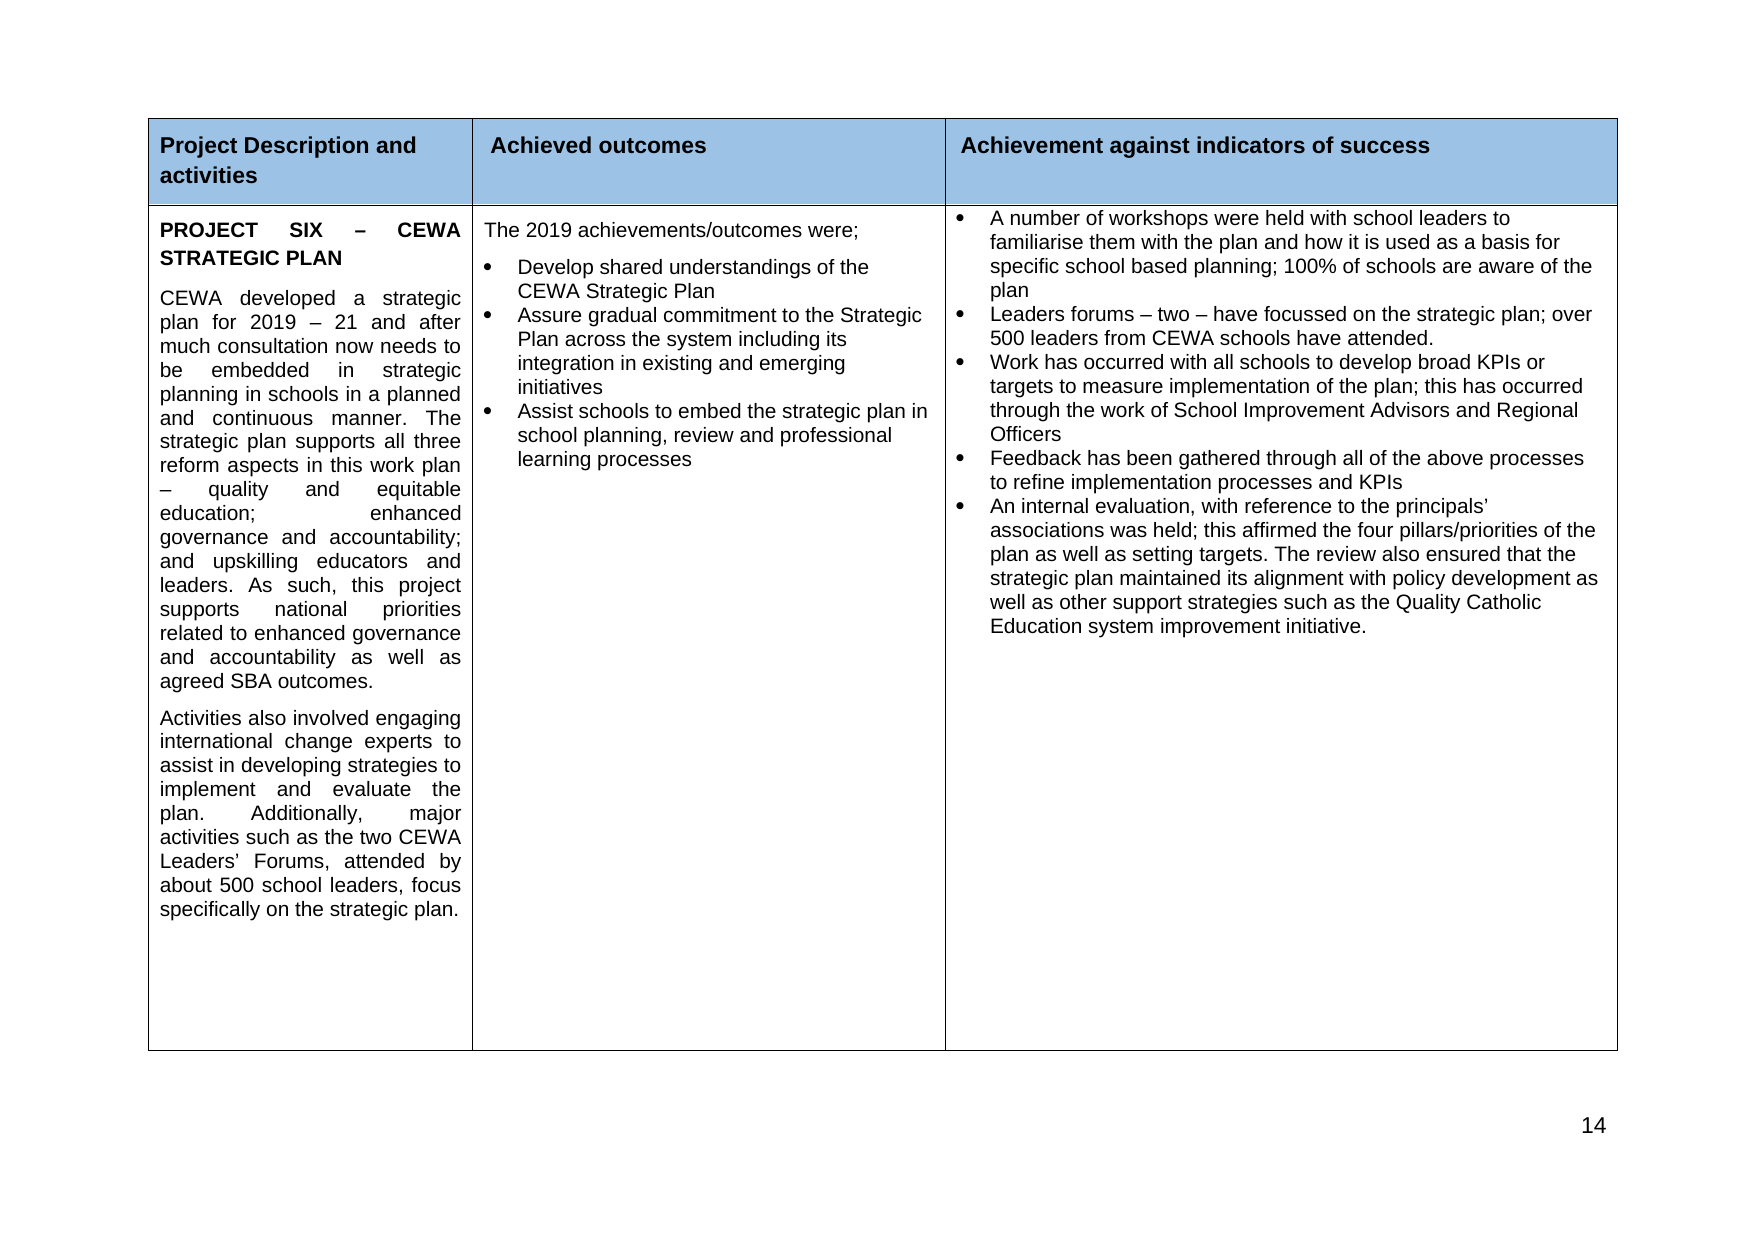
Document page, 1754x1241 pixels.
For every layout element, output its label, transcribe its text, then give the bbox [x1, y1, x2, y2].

table_header Achievement against indicators of success [946, 119, 1617, 204]
table_cell PROJECT SIX – CEWA STRATEGIC PLAN CEWA developed a strategic plan for 2019 – 21 and after much consultation now needs to be embedded in strategic planning in schools in a planned and continuous manner. The strategic plan supports all three reform aspects in this work plan – quality and equitable education; enhanced governance and accountability; and upskilling educators and leaders. As such, this project supports national priorities related to enhanced governance and accountability as well as agreed SBA outcomes. Activities also involved engaging international change experts to assist in developing strategies to implement and evaluate the plan. Additionally, major activities such as the two CEWA Leaders’ Forums, attended by about 500 school leaders, focus specifically on the strategic plan. [149, 206, 472, 1050]
table_header Project Description and activities [149, 119, 472, 204]
table_header Achieved outcomes [473, 119, 945, 204]
table_cell The 2019 achievements/outcomes were; Develop shared understandings of the CEWA Strategic Plan Assure gradual commitment to the Strategic Plan across the system including its integration in existing and emerging initiatives Assist schools to embed the strategic plan in school planning, review and professional learning processes [473, 206, 945, 1050]
table_cell A number of workshops were held with school leaders to familiarise them with the plan and how it is used as a basis for specific school based planning; 100% of schools are aware of the plan Leaders forums – two – have focussed on the strategic plan; over 500 leaders from CEWA schools have attended. Work has occurred with all schools to develop broad KPIs or targets to measure implementation of the plan; this has occurred through the work of School Improvement Advisors and Regional Officers Feedback has been gathered through all of the above processes to refine implementation processes and KPIs An internal evaluation, with reference to the principals’ associations was held; this affirmed the four pillars/priorities of the plan as well as setting targets. The review also ensured that the strategic plan maintained its alignment with policy development as well as other support strategies such as the Quality Catholic Education system improvement initiative. [946, 206, 1617, 1050]
